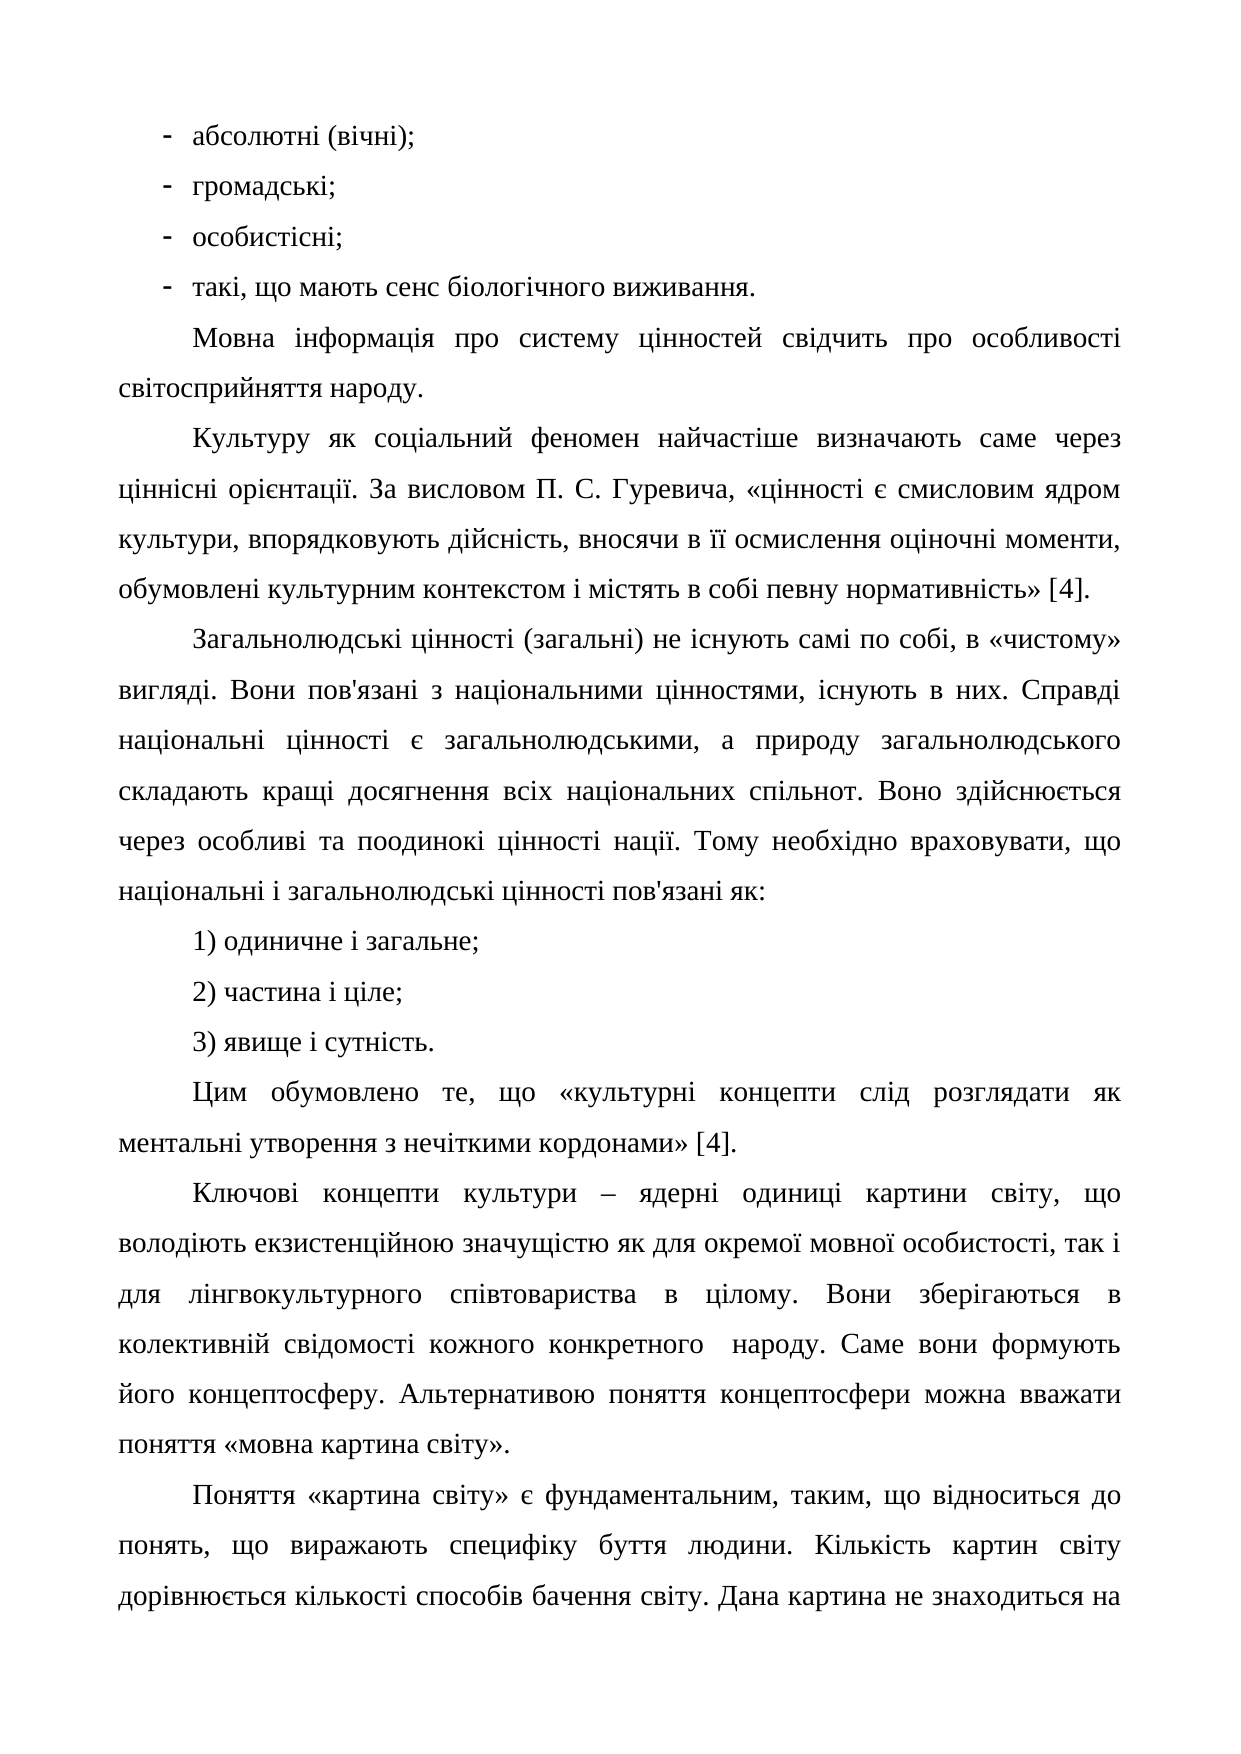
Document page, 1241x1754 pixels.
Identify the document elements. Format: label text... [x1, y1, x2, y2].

text 2) частина і ціле; [118, 974, 1122, 1007]
list абсолютні (вічні); [162, 118, 1122, 152]
text 1) одиничне і загальне; [118, 923, 1122, 957]
text Мовна інформація про систему цінностей свідчить про особливості світосприйняття народу. [118, 320, 1122, 404]
list такі, що мають сенс біологічного виживання. [162, 269, 1122, 303]
list особистісні; [162, 219, 1122, 253]
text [118, 1477, 1122, 1611]
list громадські; [162, 168, 1122, 202]
text Ключові концепти культури – ядерні одиниці картини світу, що володіють екзистенційною значущістю як для окремої мовної особистості, так і для лінгвокультурного співтовариства в цілому. Вони зберігаються в колективній свідомості кожного конкретного народу. Саме вони формують його концептосферу. Альтернативою поняття концептосфери можна вважати поняття «мовна картина світу». [118, 1175, 1122, 1460]
text Загальнолюдські цінності (загальні) не існують самі по собі, в «чистому» вигляді. Вони пов'язані з національними цінностями, існують в них. Справді національні цінності є загальнолюдськими, а природу загальнолюдського складають кращі досягнення всіх національних спільнот. Воно здійснюється через особливі та поодинокі цінності нації. Тому необхідно враховувати, що національні і загальнолюдські цінності пов'язані як: [118, 622, 1122, 907]
text 3) явище і сутність. [118, 1024, 1122, 1058]
